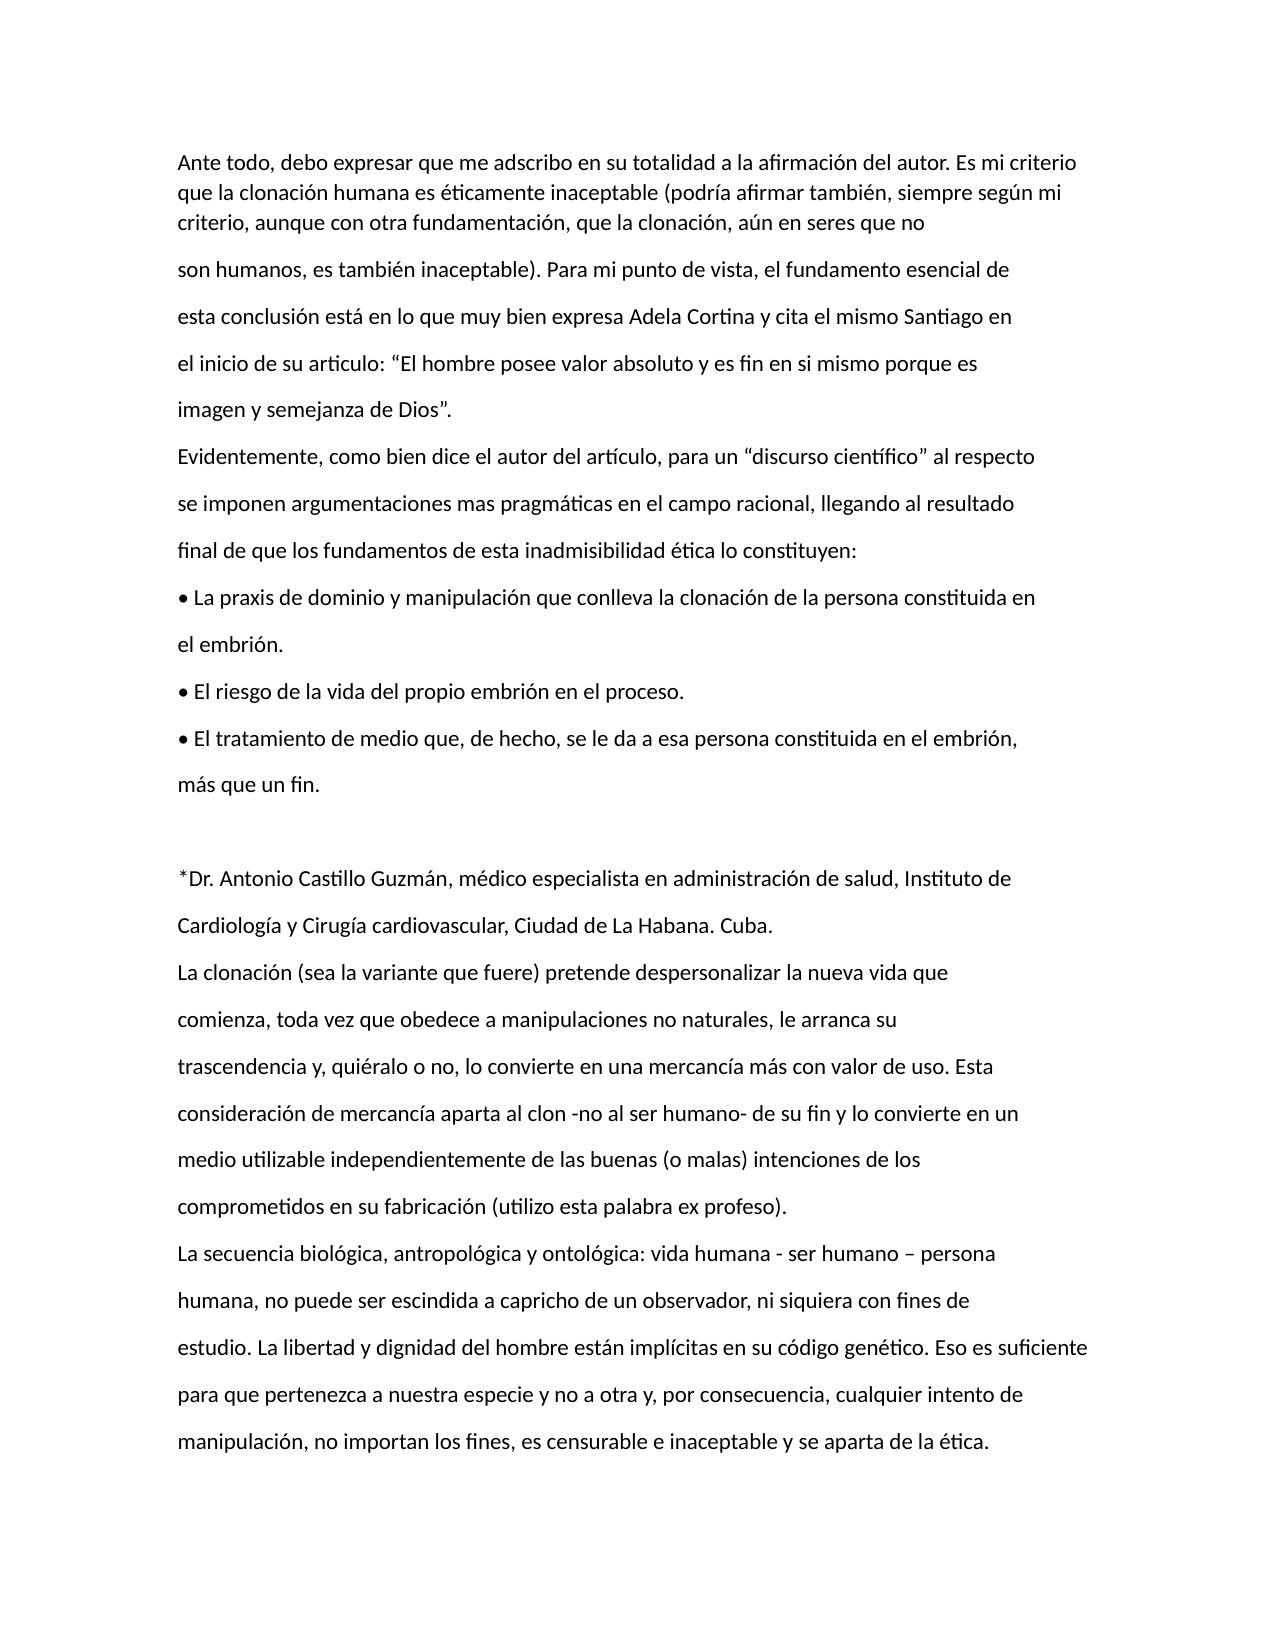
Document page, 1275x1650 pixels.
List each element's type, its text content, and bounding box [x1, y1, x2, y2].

text para que pertenezca a nuestra especie y no a otra y, por consecuencia, cualquier intento de [177, 1380, 1098, 1408]
text La secuencia biológica, antropológica y ontológica: vida humana - ser humano – persona [177, 1239, 1098, 1267]
text Cardiología y Cirugía cardiovascular, Ciudad de La Habana. Cuba. [177, 911, 1098, 939]
text • El tratamiento de medio que, de hecho, se le da a esa persona constituida en el embrión, [177, 724, 1098, 752]
text trascendencia y, quiéralo o no, lo convierte en una mercancía más con valor de uso. Esta [177, 1052, 1098, 1080]
text *Dr. Antonio Castillo Guzmán, médico especialista en administración de salud, Instituto de [177, 864, 1098, 892]
text comienza, toda vez que obedece a manipulaciones no naturales, le arranca su [177, 1005, 1098, 1033]
text comprometidos en su fabricación (utilizo esta palabra ex profeso). [177, 1192, 1098, 1220]
text imagen y semejanza de Dios”. [177, 396, 1098, 423]
text humana, no puede ser escindida a capricho de un observador, ni siquiera con fines de [177, 1286, 1098, 1314]
text consideración de mercancía aparta al clon -no al ser humano- de su fin y lo convierte en un [177, 1099, 1098, 1127]
text final de que los fundamentos de esta inadmisibilidad ética lo constituyen: [177, 536, 1098, 564]
text son humanos, es también inaceptable). Para mi punto de vista, el fundamento esencial de [177, 255, 1098, 283]
text estudio. La libertad y dignidad del hombre están implícitas en su código genético. Eso es suficiente [177, 1333, 1098, 1361]
text esta conclusión está en lo que muy bien expresa Adela Cortina y cita el mismo Santiago en [177, 302, 1098, 330]
text medio utilizable independientemente de las buenas (o malas) intenciones de los [177, 1146, 1098, 1173]
text • El riesgo de la vida del propio embrión en el proceso. [177, 677, 1098, 705]
text el embrión. [177, 630, 1098, 658]
text Evidentemente, como bien dice el autor del artículo, para un “discurso científico” al respecto [177, 442, 1098, 470]
text • La praxis de dominio y manipulación que conlleva la clonación de la persona constituida en [177, 583, 1098, 611]
text La clonación (sea la variante que fuere) pretende despersonalizar la nueva vida que [177, 958, 1098, 986]
text más que un fin. [177, 771, 1098, 798]
text manipulación, no importan los fines, es censurable e inaceptable y se aparta de la ética. [177, 1427, 1098, 1455]
text Ante todo, debo expresar que me adscribo en su totalidad a la afirmación del autor. Es mi criterio que la clonación humana es éticamente inaceptable (podría afirmar también, siempre según mi criterio, aunque con otra fundamentación, que la clonación, aún en seres que no [177, 148, 1098, 236]
text el inicio de su articulo: “El hombre posee valor absoluto y es fin en si mismo porque es [177, 349, 1098, 377]
text se imponen argumentaciones mas pragmáticas en el campo racional, llegando al resultado [177, 489, 1098, 517]
